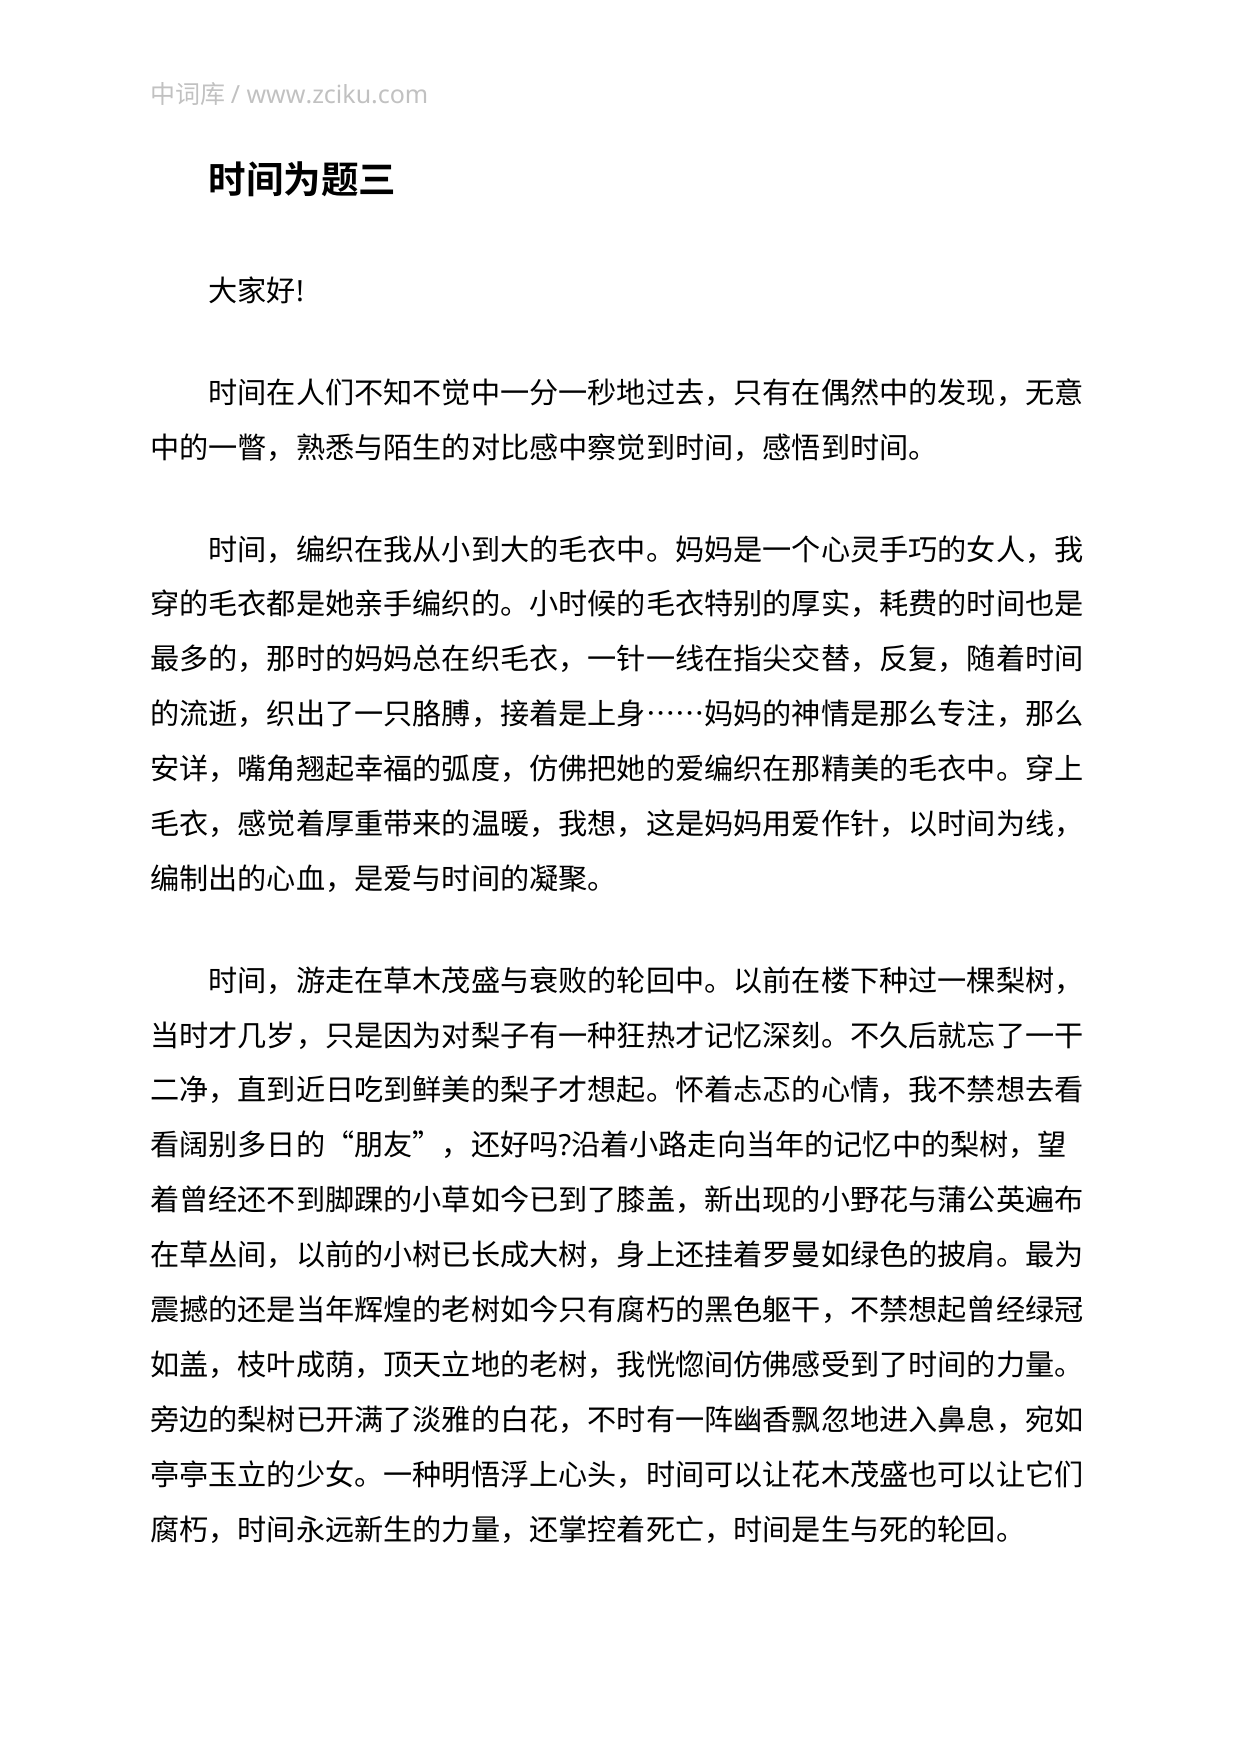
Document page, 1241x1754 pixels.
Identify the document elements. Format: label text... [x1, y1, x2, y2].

text 时间为题三 [150, 150, 1090, 204]
text 大家好! [150, 267, 1090, 310]
text 时间在人们不知不觉中一分一秒地过去，只有在偶然中的发现，无意中的一瞥，熟悉与陌生的对比感中察觉到时间，感悟到时间。 [150, 369, 1090, 467]
text 时间，编织在我从小到大的毛衣中。妈妈是一个心灵手巧的女人，我穿的毛衣都是她亲手编织的。小时候的毛衣特别的厚实，耗费的时间也是最多的，那时的妈妈总在织毛衣，一针一线在指尖交替，反复，随着时间的流逝，织出了一只胳膊，接着是上身……妈妈的神情是那么专注，那么安详，嘴角翘起幸福的弧度，仿佛把她的爱编织在那精美的毛衣中。穿上毛衣，感觉着厚重带来的温暖，我想，这是妈妈用爱作针，以时间为线，编制出的心血，是爱与时间的凝聚。 [150, 526, 1090, 898]
text 时间，游走在草木茂盛与衰败的轮回中。以前在楼下种过一棵梨树，当时才几岁，只是因为对梨子有一种狂热才记忆深刻。不久后就忘了一干二净，直到近日吃到鲜美的梨子才想起。怀着忐忑的心情，我不禁想去看看阔别多日的“朋友”，还好吗?沿着小路走向当年的记忆中的梨树，望着曾经还不到脚踝的小草如今已到了膝盖，新出现的小野花与蒲公英遍布在草丛间，以前的小树已长成大树，身上还挂着罗曼如绿色的披肩。最为震撼的还是当年辉煌的老树如今只有腐朽的黑色躯干，不禁想起曾经绿冠如盖，枝叶成荫，顶天立地的老树，我恍惚间仿佛感受到了时间的力量。旁边的梨树已开满了淡雅的白花，不时有一阵幽香飘忽地进入鼻息，宛如亭亭玉立的少女。一种明悟浮上心头，时间可以让花木茂盛也可以让它们腐朽，时间永远新生的力量，还掌控着死亡，时间是生与死的轮回。 [150, 957, 1090, 1548]
